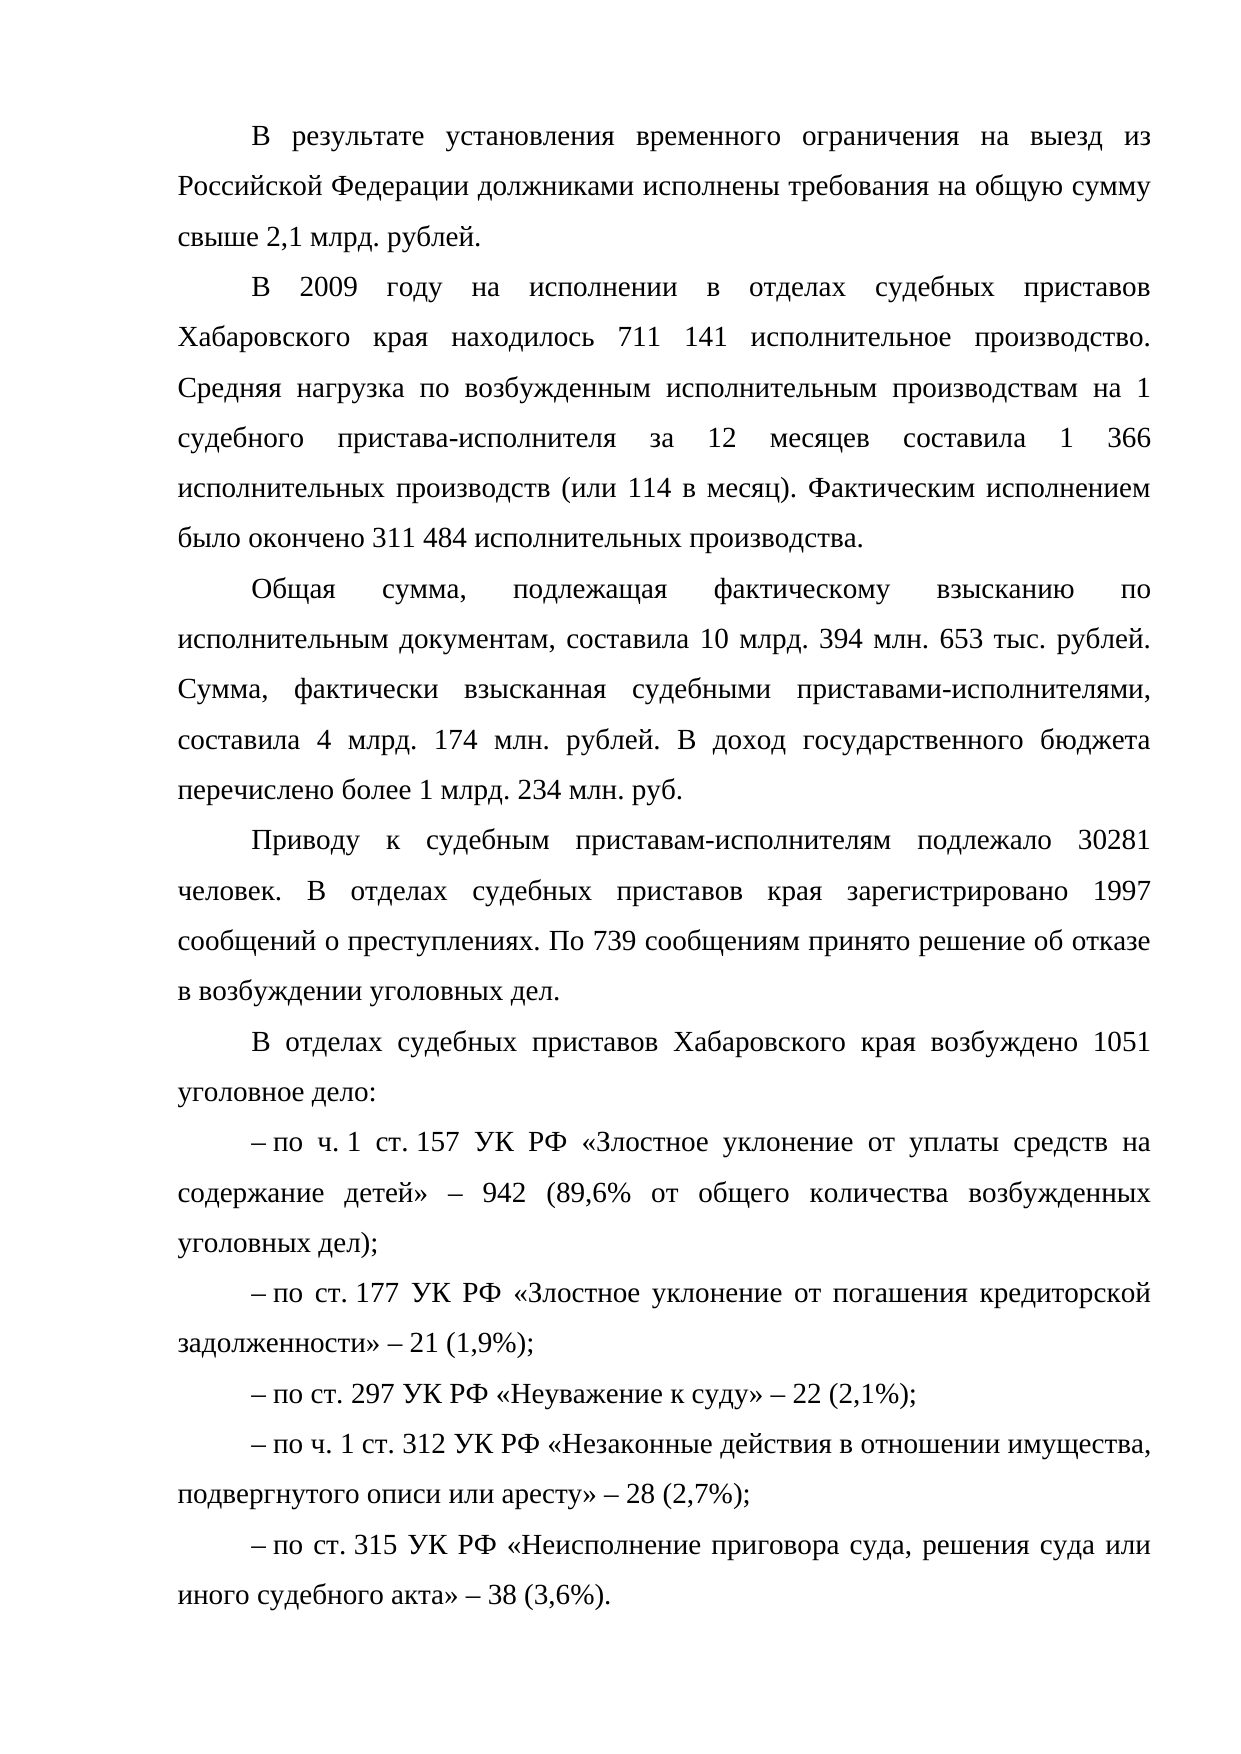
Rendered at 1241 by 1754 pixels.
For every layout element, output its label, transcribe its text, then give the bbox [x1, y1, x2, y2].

text – по ст. 297 УК РФ «Неуважение к суду» – 22 (2,1%); [177, 1376, 1152, 1409]
text – по ст. 315 УК РФ «Неисполнение приговора суда, решения суда или иного судебного акта» – 38 (3,6%). [177, 1527, 1152, 1611]
text – по ч. 1 ст. 157 УК РФ «Злостное уклонение от уплаты средств на содержание детей» – 942 (89,6% от общего количества возбужденных уголовных дел); [177, 1124, 1152, 1258]
text – по ст. 177 УК РФ «Злостное уклонение от погашения кредиторской задолженности» – 21 (1,9%); [177, 1275, 1152, 1359]
text В результате установления временного ограничения на выезд из Российской Федерации должниками исполнены требования на общую сумму свыше 2,1 млрд. рублей. [177, 118, 1152, 252]
text В 2009 году на исполнении в отделах судебных приставов Хабаровского края находилось 711 141 исполнительное производство. Средняя нагрузка по возбужденным исполнительным производствам на 1 судебного пристава-исполнителя за 12 месяцев составила 1 366 исполнительных производств (или 114 в месяц). Фактическим исполнением было окончено 311 484 исполнительных производства. [177, 269, 1152, 554]
text – по ч. 1 ст. 312 УК РФ «Незаконные действия в отношении имущества, подвергнутого описи или аресту» – 28 (2,7%); [177, 1426, 1152, 1510]
text Общая сумма, подлежащая фактическому взысканию по исполнительным документам, составила 10 млрд. 394 млн. 653 тыс. рублей. Сумма, фактически взысканная судебными приставами-исполнителями, составила 4 млрд. 174 млн. рублей. В доход государственного бюджета перечислено более 1 млрд. 234 млн. руб. [177, 571, 1152, 806]
text Приводу к судебным приставам-исполнителям подлежало 30281 человек. В отделах судебных приставов края зарегистрировано 1997 сообщений о преступлениях. По 739 сообщениям принято решение об отказе в возбуждении уголовных дел. [177, 822, 1152, 1007]
text В отделах судебных приставов Хабаровского края возбуждено 1051 уголовное дело: [177, 1024, 1152, 1108]
